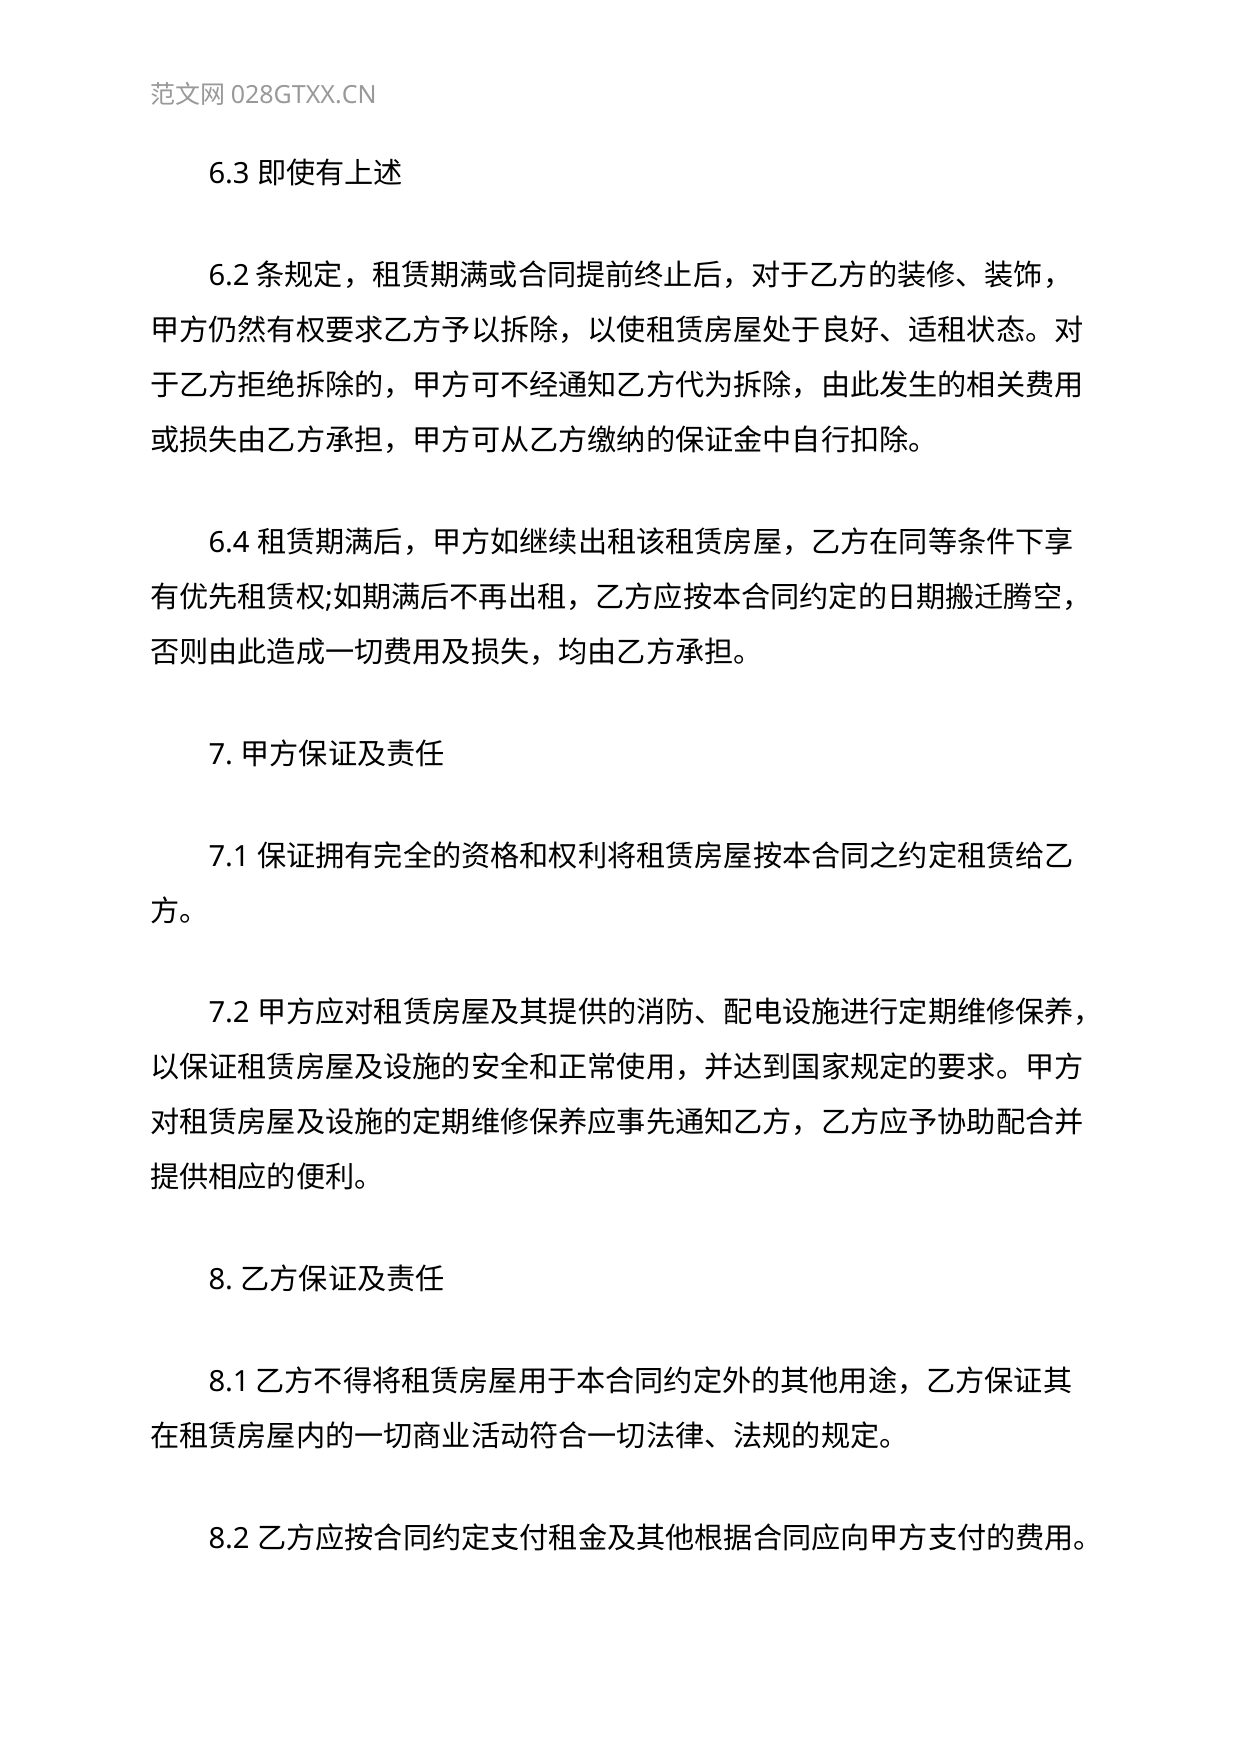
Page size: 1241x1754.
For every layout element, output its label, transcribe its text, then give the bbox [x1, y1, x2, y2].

text 6.2条规定，租赁期满或合同提前终止后，对于乙方的装修、装饰，甲方仍然有权要求乙方予以拆除，以使租赁房屋处于良好、适租状态。对于乙方拒绝拆除的，甲方可不经通知乙方代为拆除，由此发生的相关费用或损失由乙方承担，甲方可从乙方缴纳的保证金中自行扣除。 [150, 252, 1090, 459]
text 6.4 租赁期满后，甲方如继续出租该租赁房屋，乙方在同等条件下享有优先租赁权;如期满后不再出租，乙方应按本合同约定的日期搬迁腾空，否则由此造成一切费用及损失，均由乙方承担。 [150, 518, 1090, 671]
text 8.2 乙方应按合同约定支付租金及其他根据合同应向甲方支付的费用。 [150, 1514, 1090, 1557]
text 7. 甲方保证及责任 [150, 730, 1090, 773]
text 8.1乙方不得将租赁房屋用于本合同约定外的其他用途，乙方保证其在租赁房屋内的一切商业活动符合一切法律、法规的规定。 [150, 1358, 1090, 1455]
text 8. 乙方保证及责任 [150, 1256, 1090, 1298]
text 6.3 即使有上述 [150, 150, 1090, 192]
text 7.1 保证拥有完全的资格和权利将租赁房屋按本合同之约定租赁给乙方。 [150, 832, 1090, 929]
text 7.2 甲方应对租赁房屋及其提供的消防、配电设施进行定期维修保养，以保证租赁房屋及设施的安全和正常使用，并达到国家规定的要求。甲方对租赁房屋及设施的定期维修保养应事先通知乙方，乙方应予协助配合并提供相应的便利。 [150, 989, 1090, 1196]
